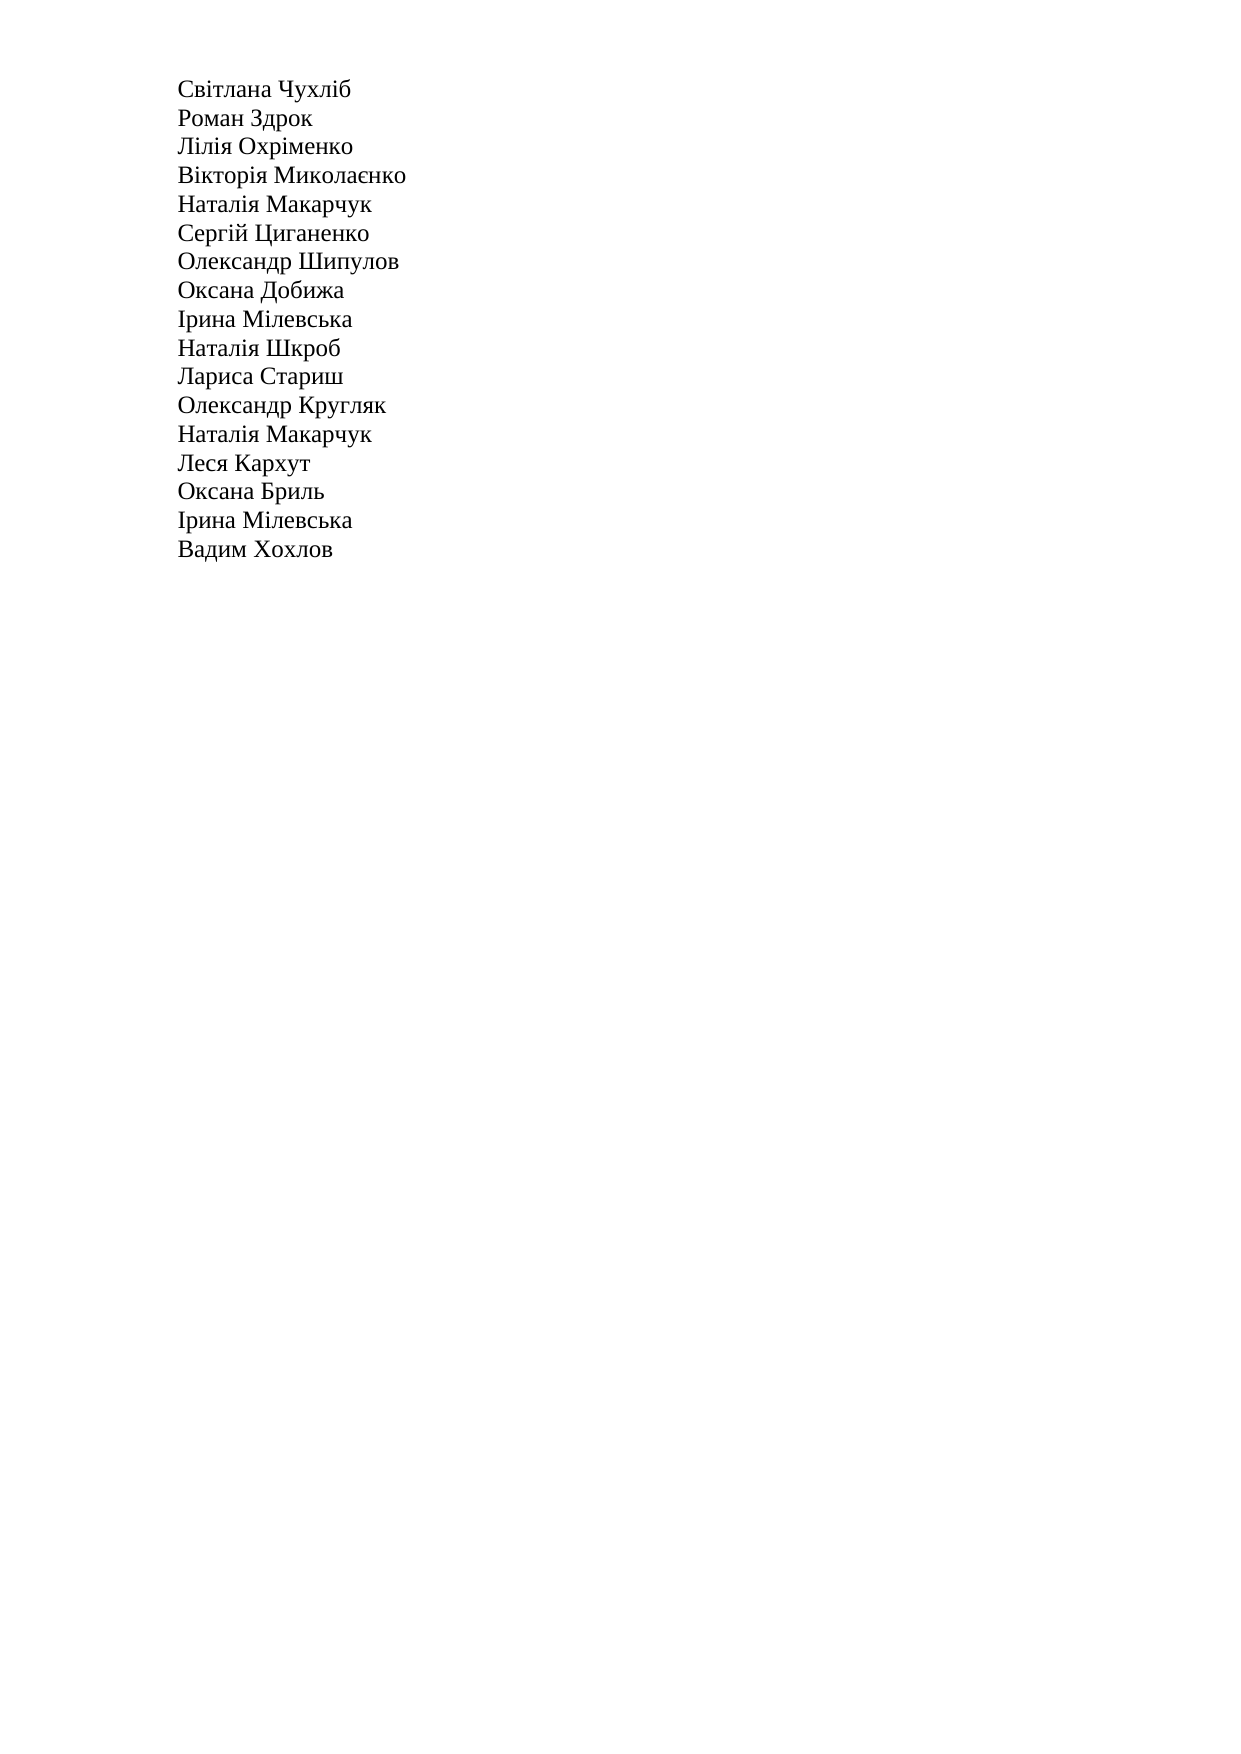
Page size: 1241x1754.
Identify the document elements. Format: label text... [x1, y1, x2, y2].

text Вадим Хохлов [177, 534, 1152, 563]
text Ірина Мілевська [177, 505, 1152, 534]
text Наталія Шкроб [177, 333, 1152, 361]
text Наталія Макарчук [177, 419, 1152, 448]
text Лілія Охріменко [177, 131, 1152, 160]
text Олександр Шипулов [177, 246, 1152, 275]
text Лариса Стариш [177, 361, 1152, 390]
text Оксана Бриль [177, 476, 1152, 505]
text Леся Кархут [177, 448, 1152, 476]
text Ірина Мілевська [177, 304, 1152, 333]
text Оксана Добижа [177, 275, 1152, 304]
text Наталія Макарчук [177, 189, 1152, 218]
text Вікторія Миколаєнко [177, 160, 1152, 189]
text Роман Здрок [177, 103, 1152, 131]
text Світлана Чухліб [177, 74, 1152, 103]
text Олександр Кругляк [177, 390, 1152, 419]
text Сергій Циганенко [177, 218, 1152, 246]
